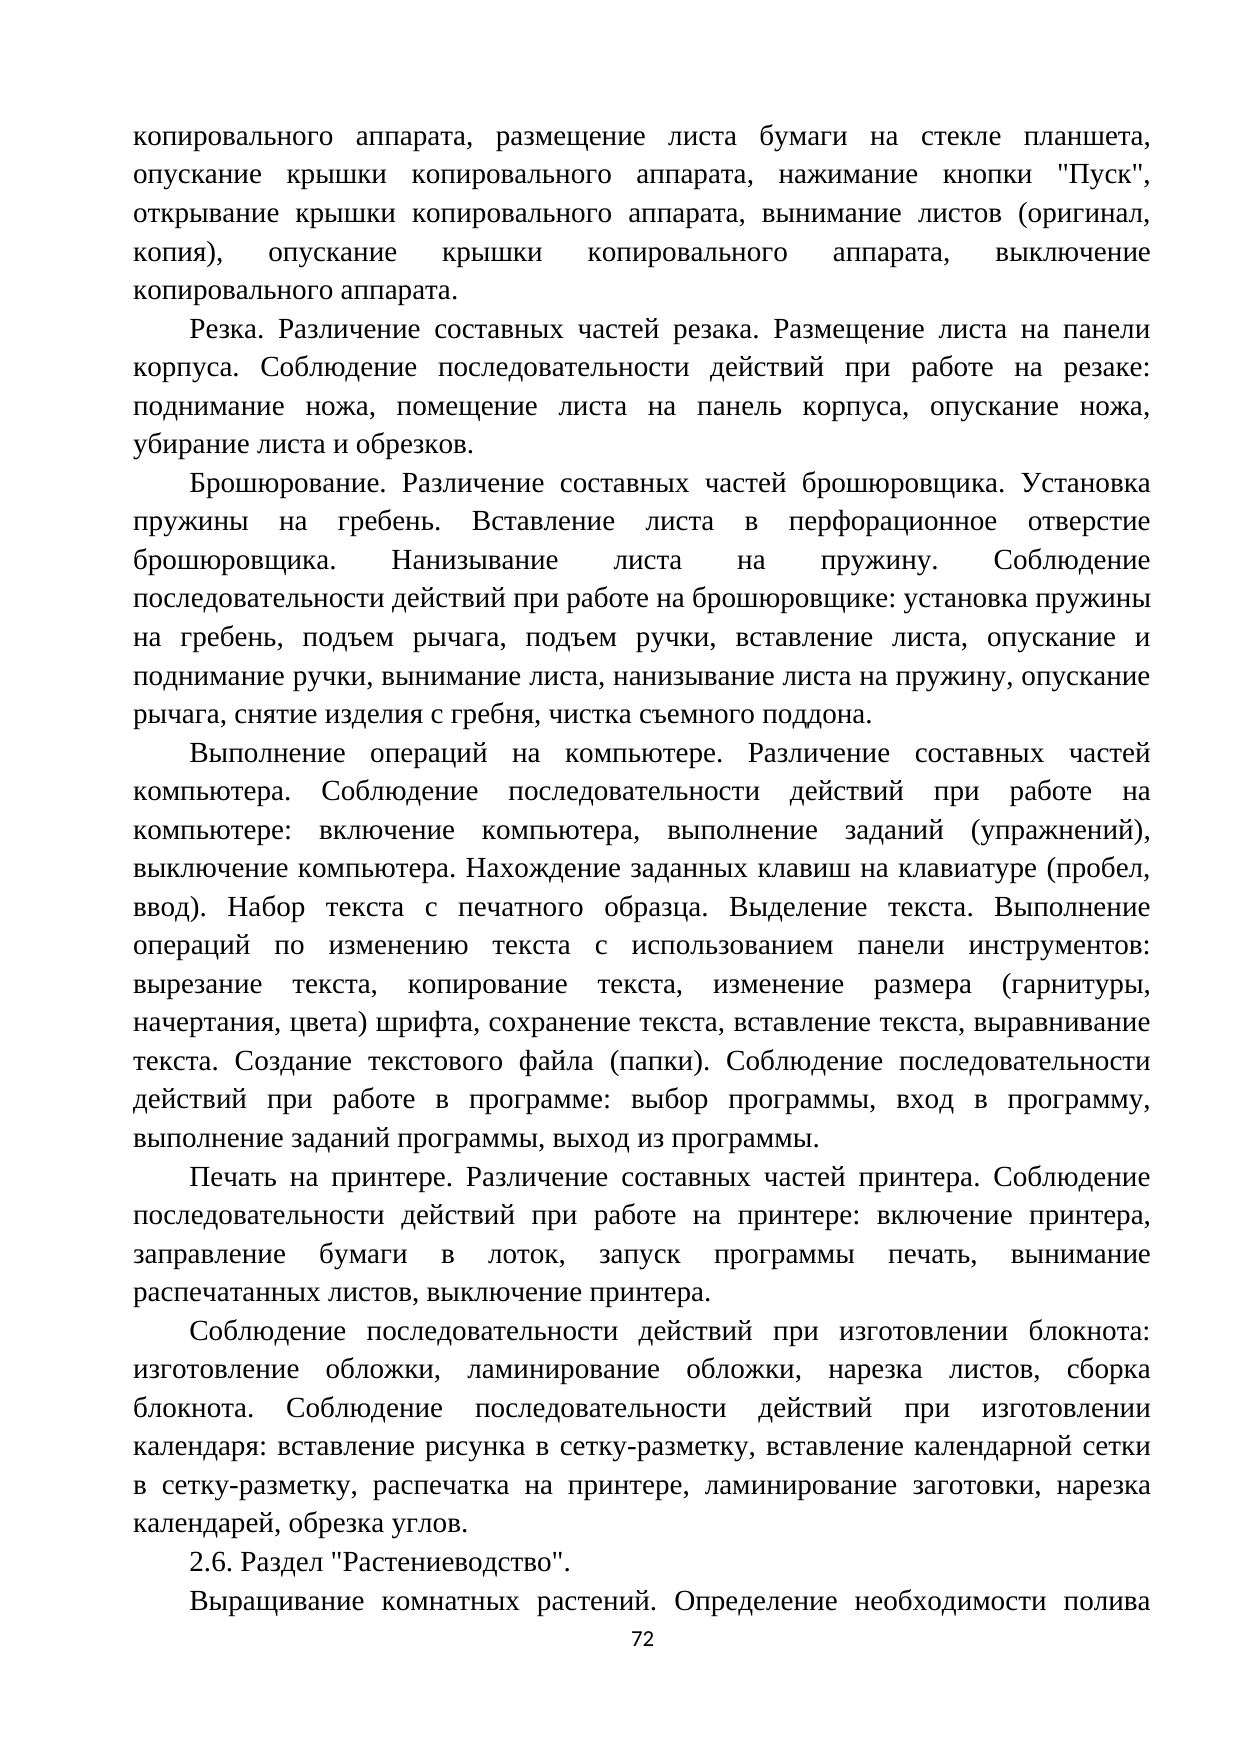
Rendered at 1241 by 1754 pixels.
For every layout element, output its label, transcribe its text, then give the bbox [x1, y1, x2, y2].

text Брошюрование. Различение составных частей брошюровщика. Установка пружины на гребень. Вставление листа в перфорационное отверстие брошюровщика. Нанизывание листа на пружину. Соблюдение последовательности действий при работе на брошюровщике: установка пружины на гребень, подъем рычага, подъем ручки, вставление листа, опускание и поднимание ручки, вынимание листа, нанизывание листа на пружину, опускание рычага, снятие изделия с гребня, чистка съемного поддона. [133, 465, 1152, 730]
text Резка. Различение составных частей резака. Размещение листа на панели корпуса. Соблюдение последовательности действий при работе на резаке: поднимание ножа, помещение листа на панель корпуса, опускание ножа, убирание листа и обрезков. [133, 311, 1152, 460]
text 2.6. Раздел "Растениеводство". [133, 1544, 1152, 1578]
text Выполнение операций на компьютере. Различение составных частей компьютера. Соблюдение последовательности действий при работе на компьютере: включение компьютера, выполнение заданий (упражнений), выключение компьютера. Нахождение заданных клавиш на клавиатуре (пробел, ввод). Набор текста с печатного образца. Выделение текста. Выполнение операций по изменению текста с использованием панели инструментов: вырезание текста, копирование текста, изменение размера (гарнитуры, начертания, цвета) шрифта, сохранение текста, вставление текста, выравнивание текста. Создание текстового файла (папки). Соблюдение последовательности действий при работе в программе: выбор программы, вход в программу, выполнение заданий программы, выход из программы. [133, 735, 1152, 1154]
text Соблюдение последовательности действий при изготовлении блокнота: изготовление обложки, ламинирование обложки, нарезка листов, сборка блокнота. Соблюдение последовательности действий при изготовлении календаря: вставление рисунка в сетку-разметку, вставление календарной сетки в сетку-разметку, распечатка на принтере, ламинирование заготовки, нарезка календарей, обрезка углов. [133, 1313, 1152, 1539]
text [133, 118, 1152, 306]
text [133, 1583, 1152, 1616]
text Печать на принтере. Различение составных частей принтера. Соблюдение последовательности действий при работе на принтере: включение принтера, заправление бумаги в лоток, запуск программы печать, вынимание распечатанных листов, выключение принтера. [133, 1159, 1152, 1308]
